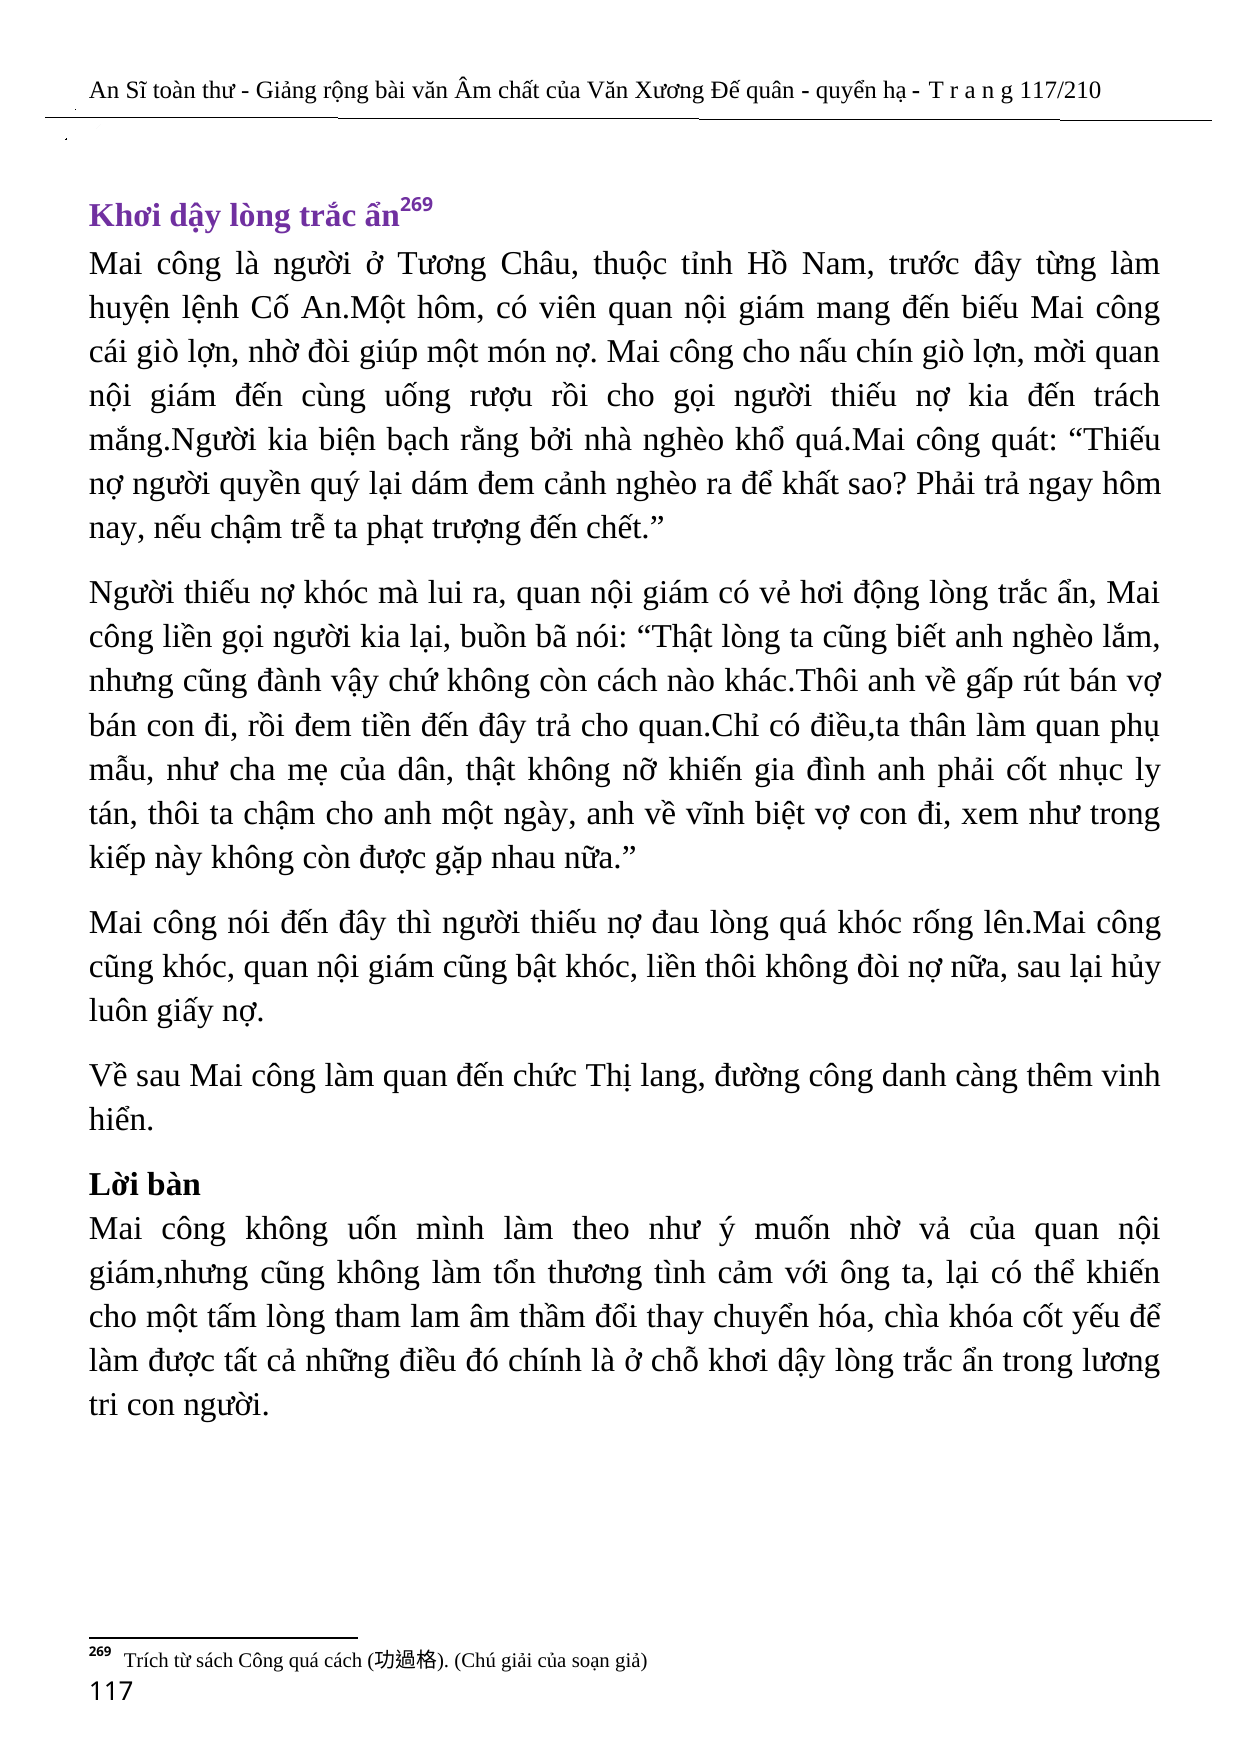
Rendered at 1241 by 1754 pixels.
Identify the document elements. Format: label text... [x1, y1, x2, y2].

text Về sau Mai công làm quan đến chức Thị lang, đường công danh càng thêm vinh hiển. [89, 1055, 1162, 1137]
subtitle Lời bàn [89, 1164, 1162, 1202]
text Người thiếu nợ khóc mà lui ra, quan nội giám có vẻ hơi động lòng trắc ẩn, Mai công liền gọi người kia lại, buồn bã nói: “Thật lòng ta cũng biết anh nghèo lắm, nhưng cũng đành vậy chứ không còn cách nào khác.Thôi anh về gấp rút bán vợ bán con đi, rồi đem tiền đến đây trả cho quan.Chỉ có điều,ta thân làm quan phụ mẫu, như cha mẹ của dân, thật không nỡ khiến gia đình anh phải cốt nhục ly tán, thôi ta chậm cho anh một ngày, anh về vĩnh biệt vợ con đi, xem như trong kiếp này không còn được gặp nhau nữa.” [89, 573, 1162, 875]
text Mai công là người ở Tương Châu, thuộc tỉnh Hồ Nam, trước đây từng làm huyện lệnh Cố An.Một hôm, có viên quan nội giám mang đến biếu Mai công cái giò lợn, nhờ đòi giúp một món nợ. Mai công cho nấu chín giò lợn, mời quan nội giám đến cùng uống rượu rồi cho gọi người thiếu nợ kia đến trách mắng.Người kia biện bạch rằng bởi nhà nghèo khổ quá.Mai công quát: “Thiếu nợ người quyền quý lại dám đem cảnh nghèo ra để khất sao? Phải trả ngay hôm nay, nếu chậm trễ ta phạt trượng đến chết.” [89, 243, 1162, 546]
text Mai công không uốn mình làm theo như ý muốn nhờ vả của quan nội giám,nhưng cũng không làm tổn thương tình cảm với ông ta, lại có thể khiến cho một tấm lòng tham lam âm thầm đổi thay chuyển hóa, chìa khóa cốt yếu để làm được tất cả những điều đó chính là ở chỗ khơi dậy lòng trắc ẩn trong lương tri con người. [89, 1208, 1162, 1422]
subtitle Khơi dậy lòng trắc ẩn [89, 191, 1162, 237]
text Mai công nói đến đây thì người thiếu nợ đau lòng quá khóc rống lên.Mai công cũng khóc, quan nội giám cũng bật khóc, liền thôi không đòi nợ nữa, sau lại hủy luôn giấy nợ. [89, 902, 1162, 1028]
